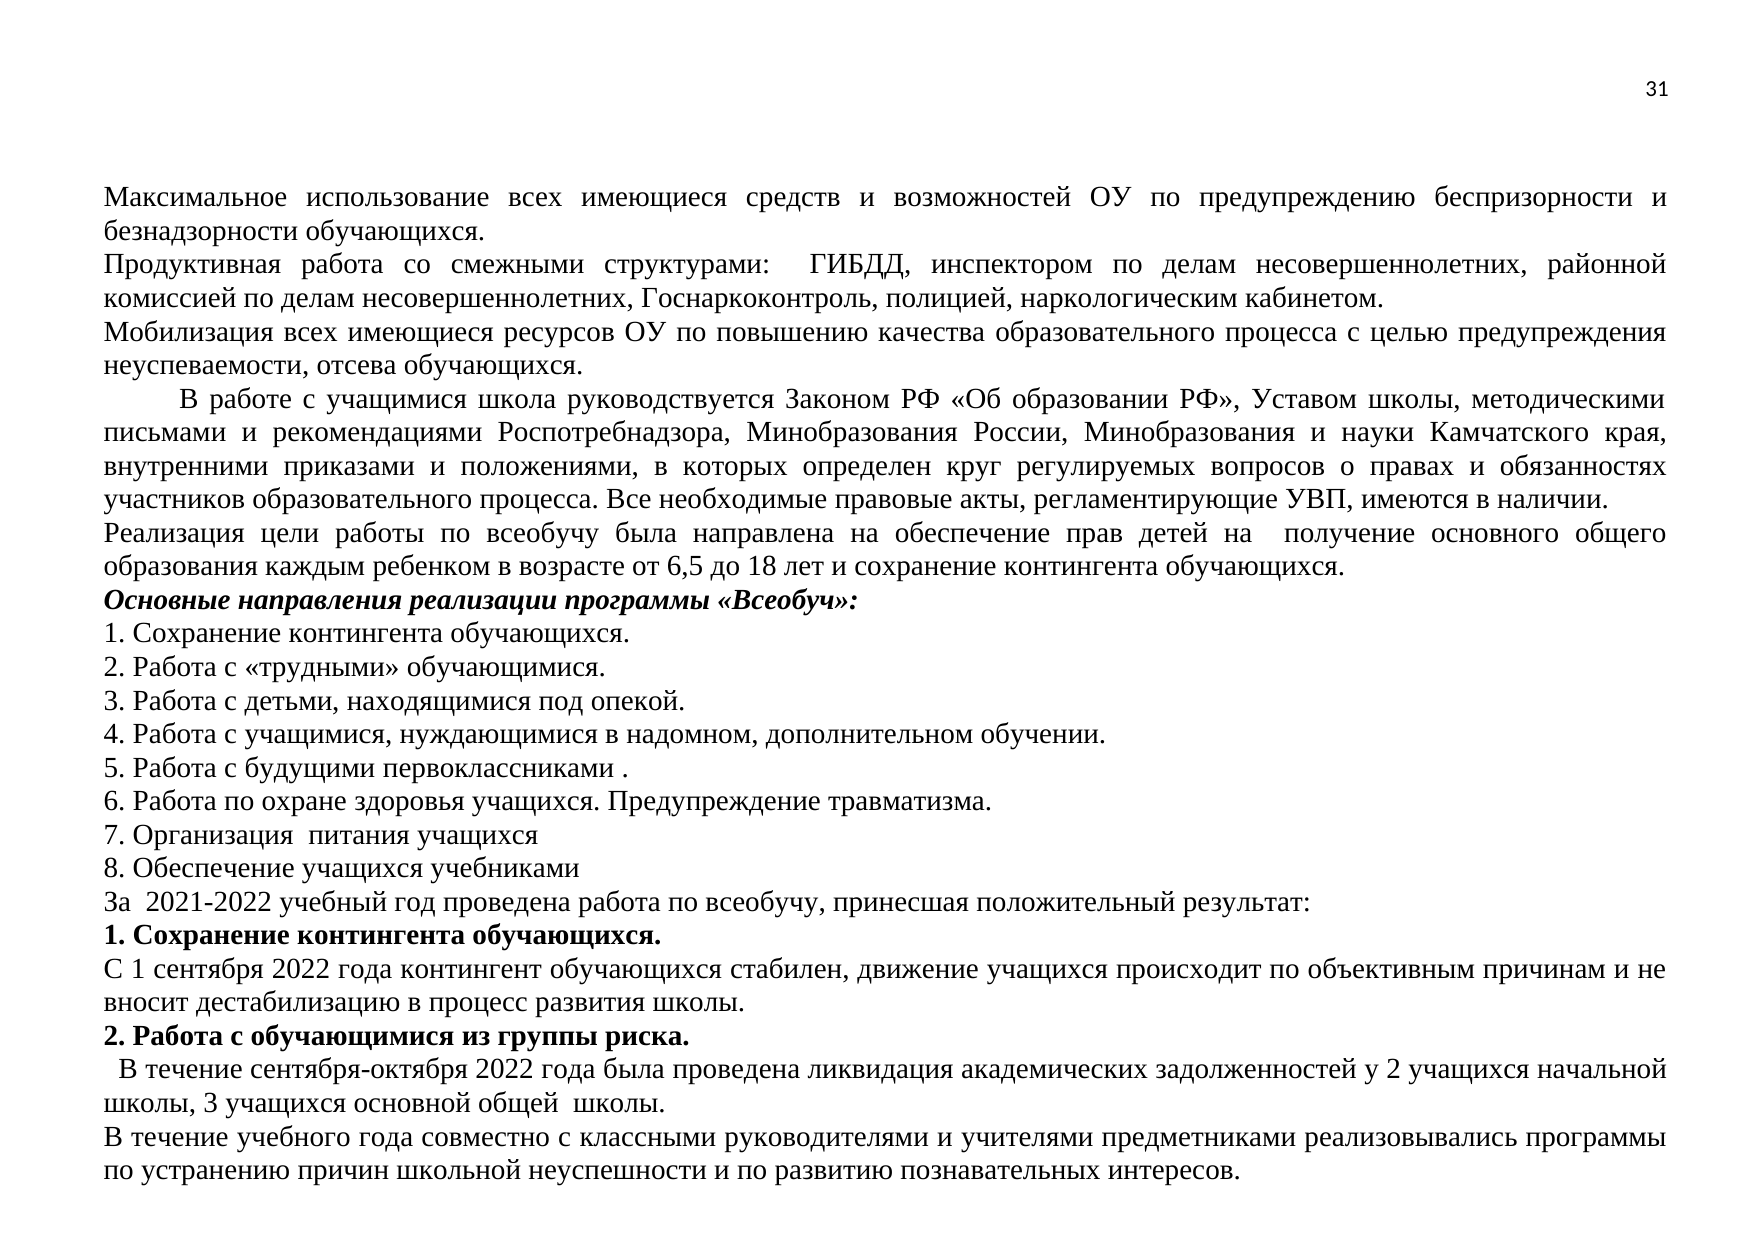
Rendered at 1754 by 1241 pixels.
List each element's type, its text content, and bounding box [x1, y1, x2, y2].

text За 2021-2022 учебный год проведена работа по всеобучу, принесшая положительный результат: [103, 884, 1668, 917]
text Реализация цели работы по всеобучу была направлена на обеспечение прав детей на получение основного общего образования каждым ребенком в возрасте от 6,5 до 18 лет и сохранение контингента обучающихся. [103, 515, 1668, 582]
text 6. Работа по охране здоровья учащихся. Предупреждение травматизма. [103, 783, 1668, 817]
text В работе с учащимися школа руководствуется Законом РФ «Об образовании РФ», Уставом школы, методическими письмами и рекомендациями Роспотребнадзора, Минобразования России, Минобразования и науки Камчатского края, внутренними приказами и положениями, в которых определен круг регулируемых вопросов о правах и обязанностях участников образовательного процесса. Все необходимые правовые акты, регламентирующие УВП, имеются в наличии. [103, 381, 1668, 515]
text 1. Сохранение контингента обучающихся. [103, 917, 1668, 951]
text 1. Сохранение контингента обучающихся. [103, 616, 1668, 649]
text Основные направления реализации программы «Всеобуч»: [103, 582, 1668, 616]
text 3. Работа с детьми, находящимися под опекой. [103, 683, 1668, 716]
text Максимальное использование всех имеющиеся средств и возможностей ОУ по предупреждению беспризорности и безнадзорности обучающихся. [103, 179, 1668, 247]
text 7. Организация питания учащихся [103, 817, 1668, 850]
text Продуктивная работа со смежными структурами: ГИБДД, инспектором по делам несовершеннолетних, районной комиссией по делам несовершеннолетних, Госнаркоконтроль, полицией, наркологическим кабинетом. [103, 247, 1668, 314]
text Мобилизация всех имеющиеся ресурсов ОУ по повышению качества образовательного процесса с целью предупреждения неуспеваемости, отсева обучающихся. [103, 314, 1668, 381]
text 2. Работа с обучающимися из группы риска. [103, 1018, 1668, 1052]
text 4. Работа с учащимися, нуждающимися в надомном, дополнительном обучении. [103, 716, 1668, 750]
text 8. Обеспечение учащихся учебниками [103, 850, 1668, 884]
text В течение сентября-октября 2022 года была проведена ликвидация академических задолженностей у 2 учащихся начальной школы, 3 учащихся основной общей школы. [103, 1052, 1668, 1119]
text В течение учебного года совместно с классными руководителями и учителями предметниками реализовывались программы по устранению причин школьной неуспешности и по развитию познавательных интересов. [103, 1119, 1668, 1186]
text С 1 сентября 2022 года контингент обучающихся стабилен, движение учащихся происходит по объективным причинам и не вносит дестабилизацию в процесс развития школы. [103, 951, 1668, 1018]
text 5. Работа с будущими первоклассниками . [103, 750, 1668, 783]
text 2. Работа с «трудными» обучающимися. [103, 649, 1668, 683]
